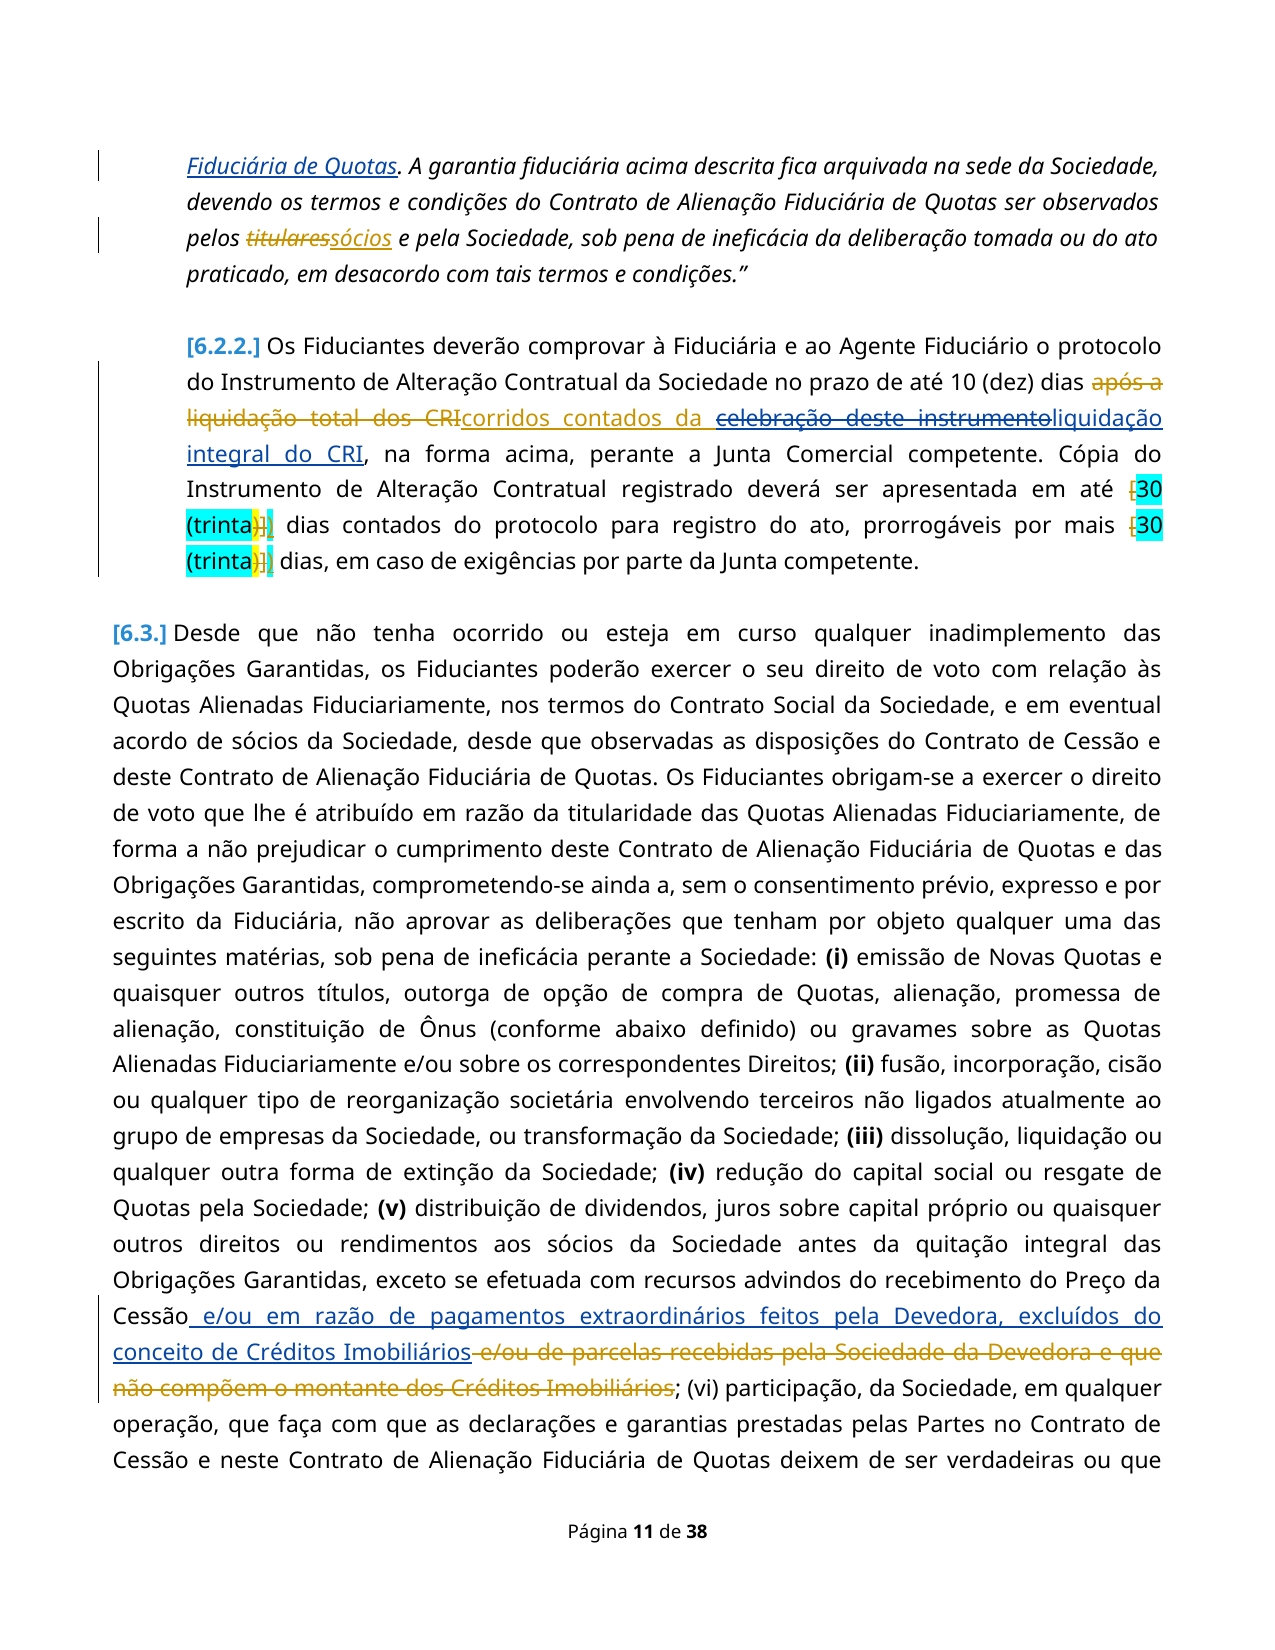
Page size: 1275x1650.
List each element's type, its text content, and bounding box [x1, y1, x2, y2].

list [186, 150, 1162, 289]
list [112, 617, 1162, 1475]
list Os Fiduciantes deverão comprovar à Fiduciária e ao Agente Fiduciário o protocolo do Instrumento de Alteração Contratual da Sociedade no prazo de até 10 (dez) dias , na forma acima, perante a Junta Comercial competente. Cópia do Instrumento de Alteração Contratual registrado deverá ser apresentada em até 30 (trinta dias contados do protocolo para registro do ato, prorrogáveis por mais 30 (trinta dias, em caso de exigências por parte da Junta competente. [186, 330, 1162, 577]
